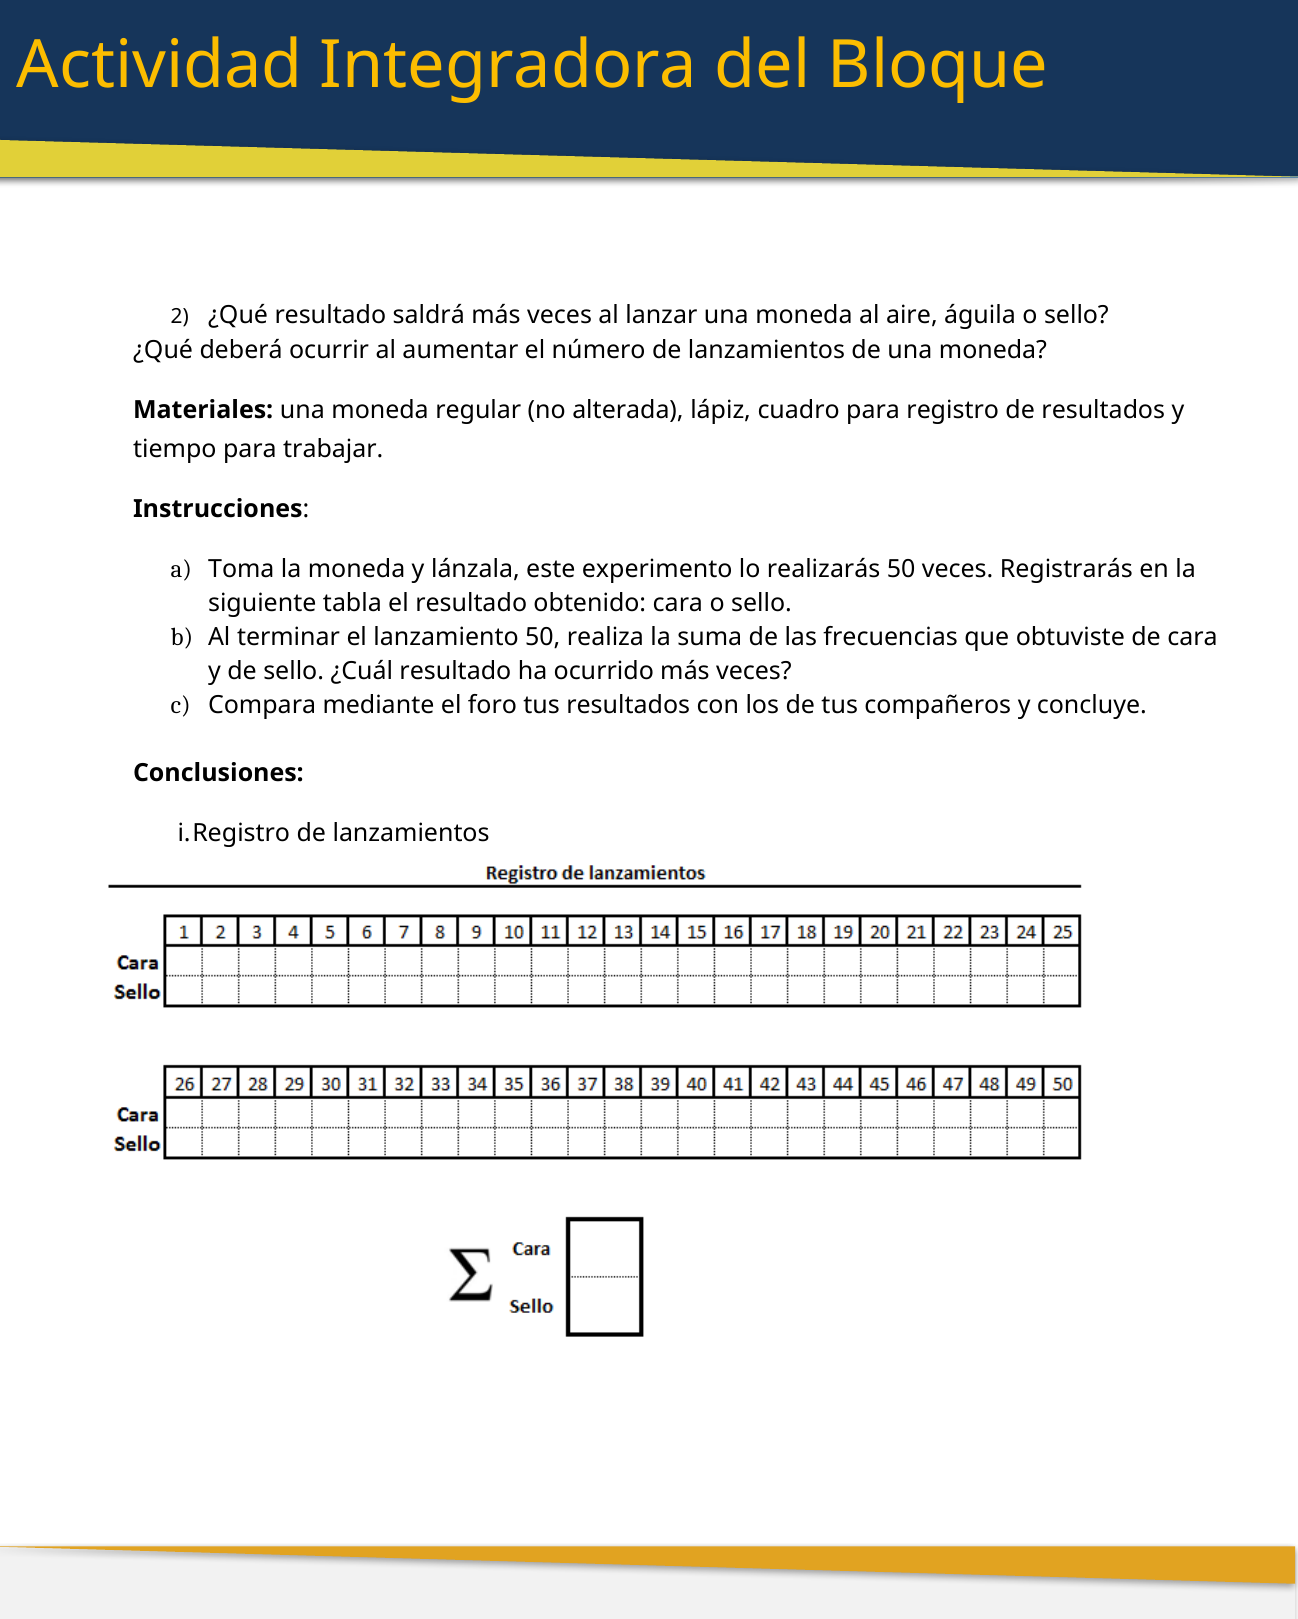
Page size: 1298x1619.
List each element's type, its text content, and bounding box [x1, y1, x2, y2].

text Conclusiones: [133, 755, 1219, 789]
list Compara mediante el foro tus resultados con los de tus compañeros y concluye. [170, 687, 1219, 721]
text Materiales: una moneda regular (no alterada), lápiz, cuadro para registro de resultados y tiempo para trabajar. [133, 391, 1219, 464]
text Instrucciones: [133, 490, 1219, 524]
picture [82, 857, 1108, 1365]
text ¿Qué deberá ocurrir al aumentar el número de lanzamientos de una moneda? [133, 331, 1219, 365]
list Registro de lanzamientos [177, 815, 1219, 849]
list Toma la moneda y lánzala, este experimento lo realizarás 50 veces. Registrarás en la siguiente tabla el resultado obtenido: cara o sello. [170, 550, 1219, 618]
list ¿Qué resultado saldrá más veces al lanzar una moneda al aire, águila o sello? [170, 297, 1219, 331]
list Al terminar el lanzamiento 50, realiza la suma de las frecuencias que obtuviste de cara y de sello. ¿Cuál resultado ha ocurrido más veces? [170, 618, 1219, 687]
